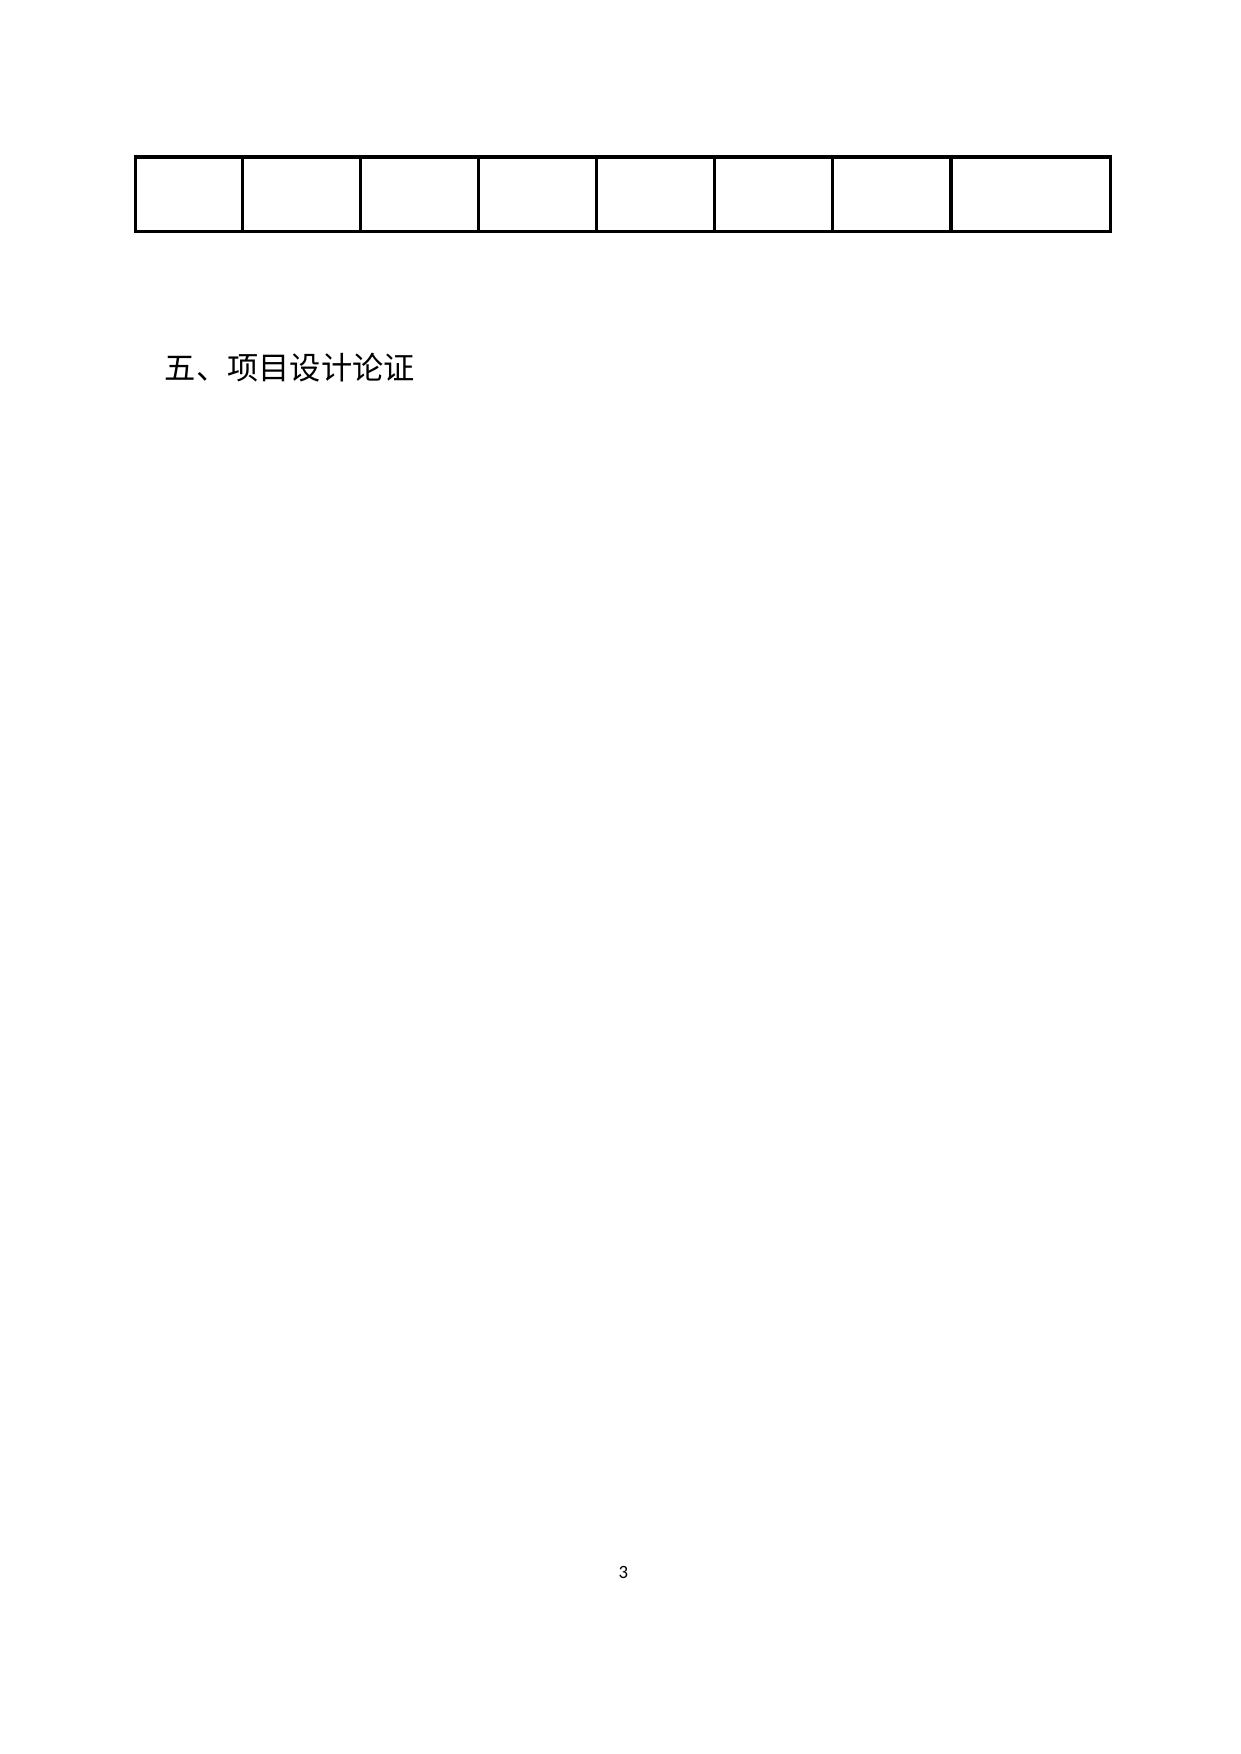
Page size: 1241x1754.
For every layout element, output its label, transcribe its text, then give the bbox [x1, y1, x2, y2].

table_cell [137, 159, 241, 229]
table_cell [834, 159, 949, 229]
text 五、项目设计论证 [164, 333, 1092, 398]
table_cell [598, 159, 713, 229]
table_cell [953, 159, 1109, 229]
table_cell [362, 159, 477, 229]
table_cell [244, 159, 359, 229]
table_cell [716, 159, 831, 229]
table_cell [480, 159, 595, 229]
